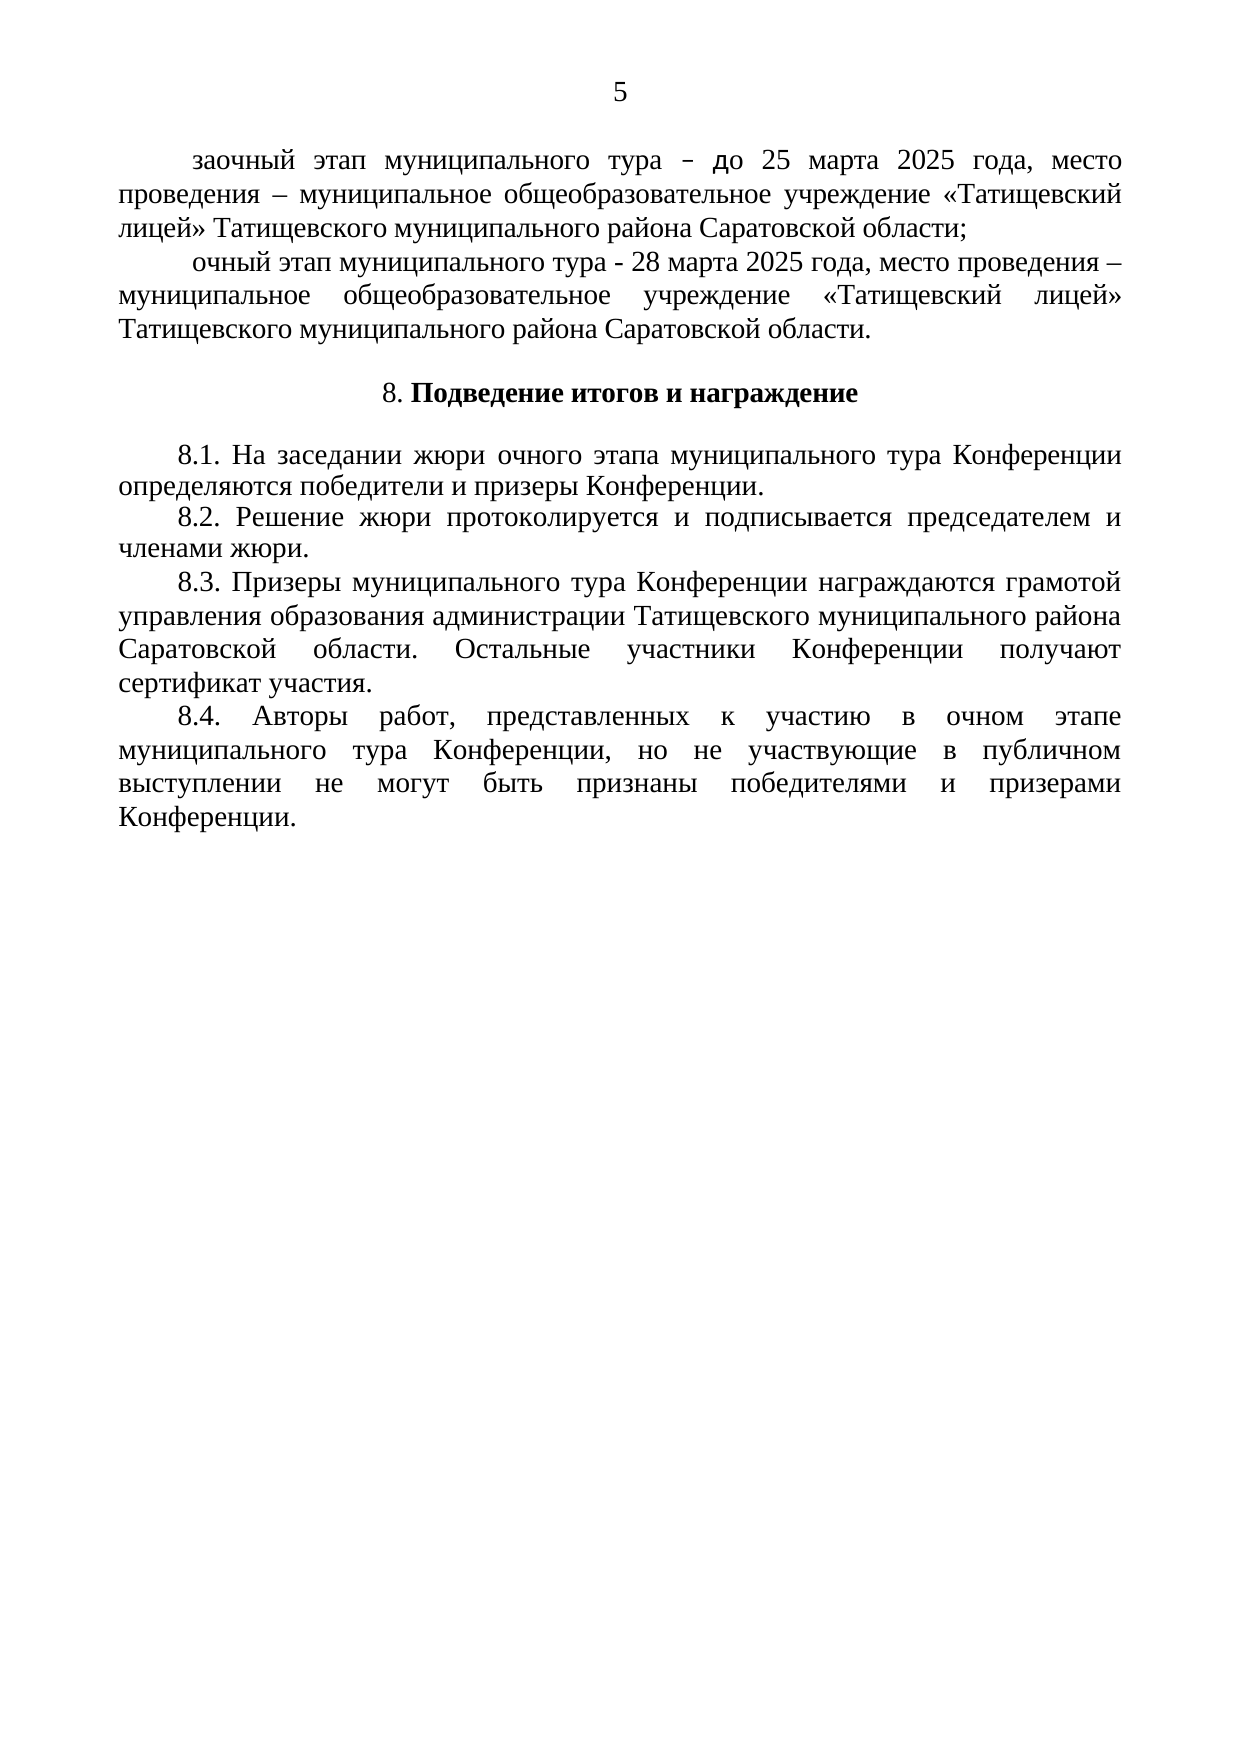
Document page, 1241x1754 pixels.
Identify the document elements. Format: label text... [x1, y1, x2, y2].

text 8.3. Призеры муниципального тура Конференции награждаются грамотой управления образования администрации Татищевского муниципального района Саратовской области. Остальные участники Конференции получают сертификат участия. [118, 564, 1122, 698]
text очный этап муниципального тура - 28 марта 2025 года, место проведения – муниципальное общеобразовательное учреждение «Татищевский лицей» Татищевского муниципального района Саратовской области. [118, 244, 1122, 344]
text 8.4. Авторы работ, представленных к участию в очном этапе муниципального тура Конференции, но не участвующие в публичном выступлении не могут быть признаны победителями и призерами Конференции. [118, 698, 1122, 832]
text 8.2. Решение жюри протоколируется и подписывается председателем и членами жюри. [118, 502, 1122, 564]
text заочный этап муниципального тура – до 25 марта 2025 года, место проведения – муниципальное общеобразовательное учреждение «Татищевский лицей» Татищевского муниципального района Саратовской области; [118, 141, 1122, 244]
text 8. Подведение итогов и награждение [118, 378, 1122, 409]
text 8.1. На заседании жюри очного этапа муниципального тура Конференции определяются победители и призеры Конференции. [118, 440, 1122, 502]
